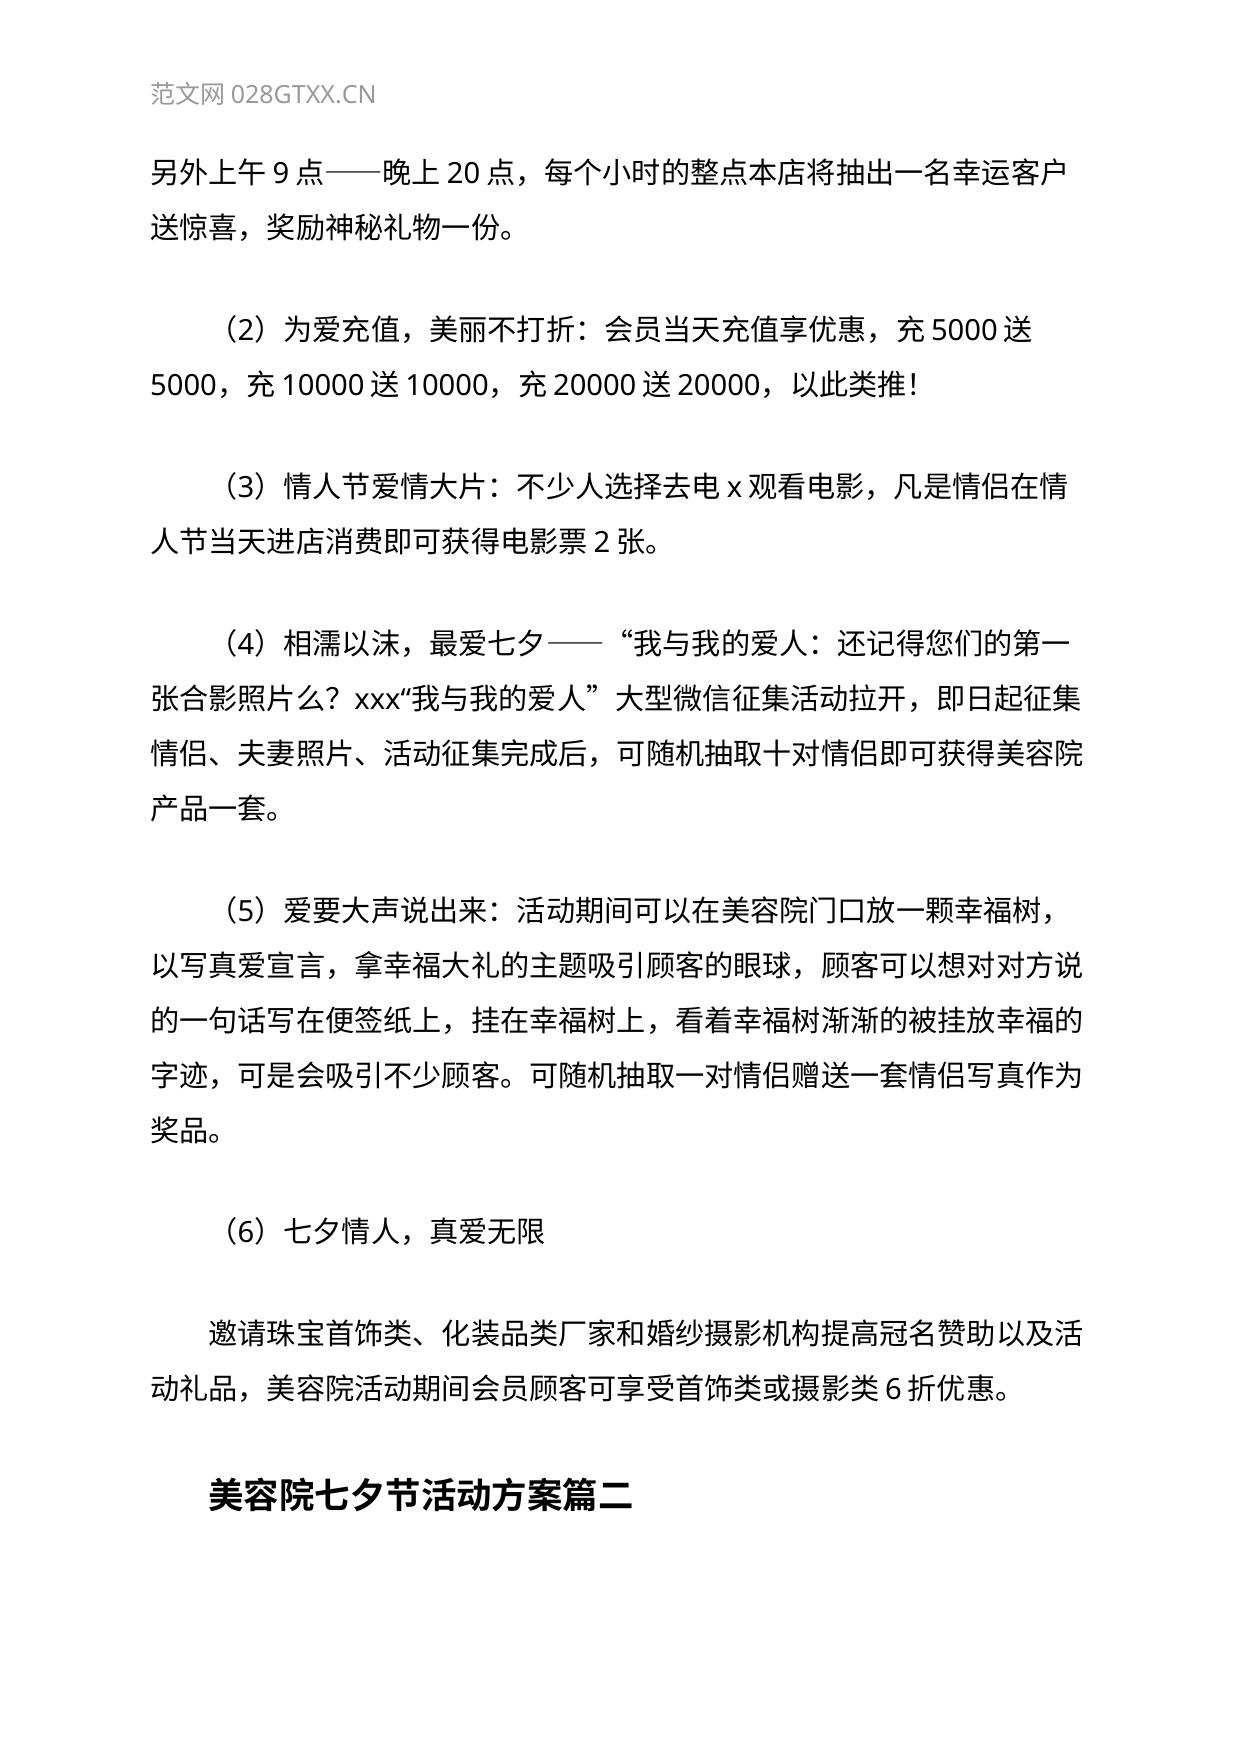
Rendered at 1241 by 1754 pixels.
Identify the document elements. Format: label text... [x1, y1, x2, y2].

text （4）相濡以沫，最爱七夕――“我与我的爱人：还记得您们的第一张合影照片么？xxx“我与我的爱人”大型微信征集活动拉开，即日起征集情侣、夫妻照片、活动征集完成后，可随机抽取十对情侣即可获得美容院产品一套。 [150, 621, 1090, 828]
text （3）情人节爱情大片：不少人选择去电x观看电影，凡是情侣在情人节当天进店消费即可获得电影票2张。 [150, 464, 1090, 561]
text 邀请珠宝首饰类、化装品类厂家和婚纱摄影机构提高冠名赞助以及活动礼品，美容院活动期间会员顾客可享受首饰类或摄影类6折优惠。 [150, 1311, 1090, 1408]
text （6）七夕情人，真爱无限 [150, 1209, 1090, 1251]
text （2）为爱充值，美丽不打折：会员当天充值享优惠，充5000送5000，充10000送10000，充20000送20000，以此类推！ [150, 307, 1090, 404]
text 美容院七夕节活动方案篇二 [150, 1468, 1090, 1519]
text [150, 150, 1090, 247]
text （5）爱要大声说出来：活动期间可以在美容院门口放一颗幸福树，以写真爱宣言，拿幸福大礼的主题吸引顾客的眼球，顾客可以想对对方说的一句话写在便签纸上，挂在幸福树上，看着幸福树渐渐的被挂放幸福的字迹，可是会吸引不少顾客。可随机抽取一对情侣赠送一套情侣写真作为奖品。 [150, 887, 1090, 1149]
